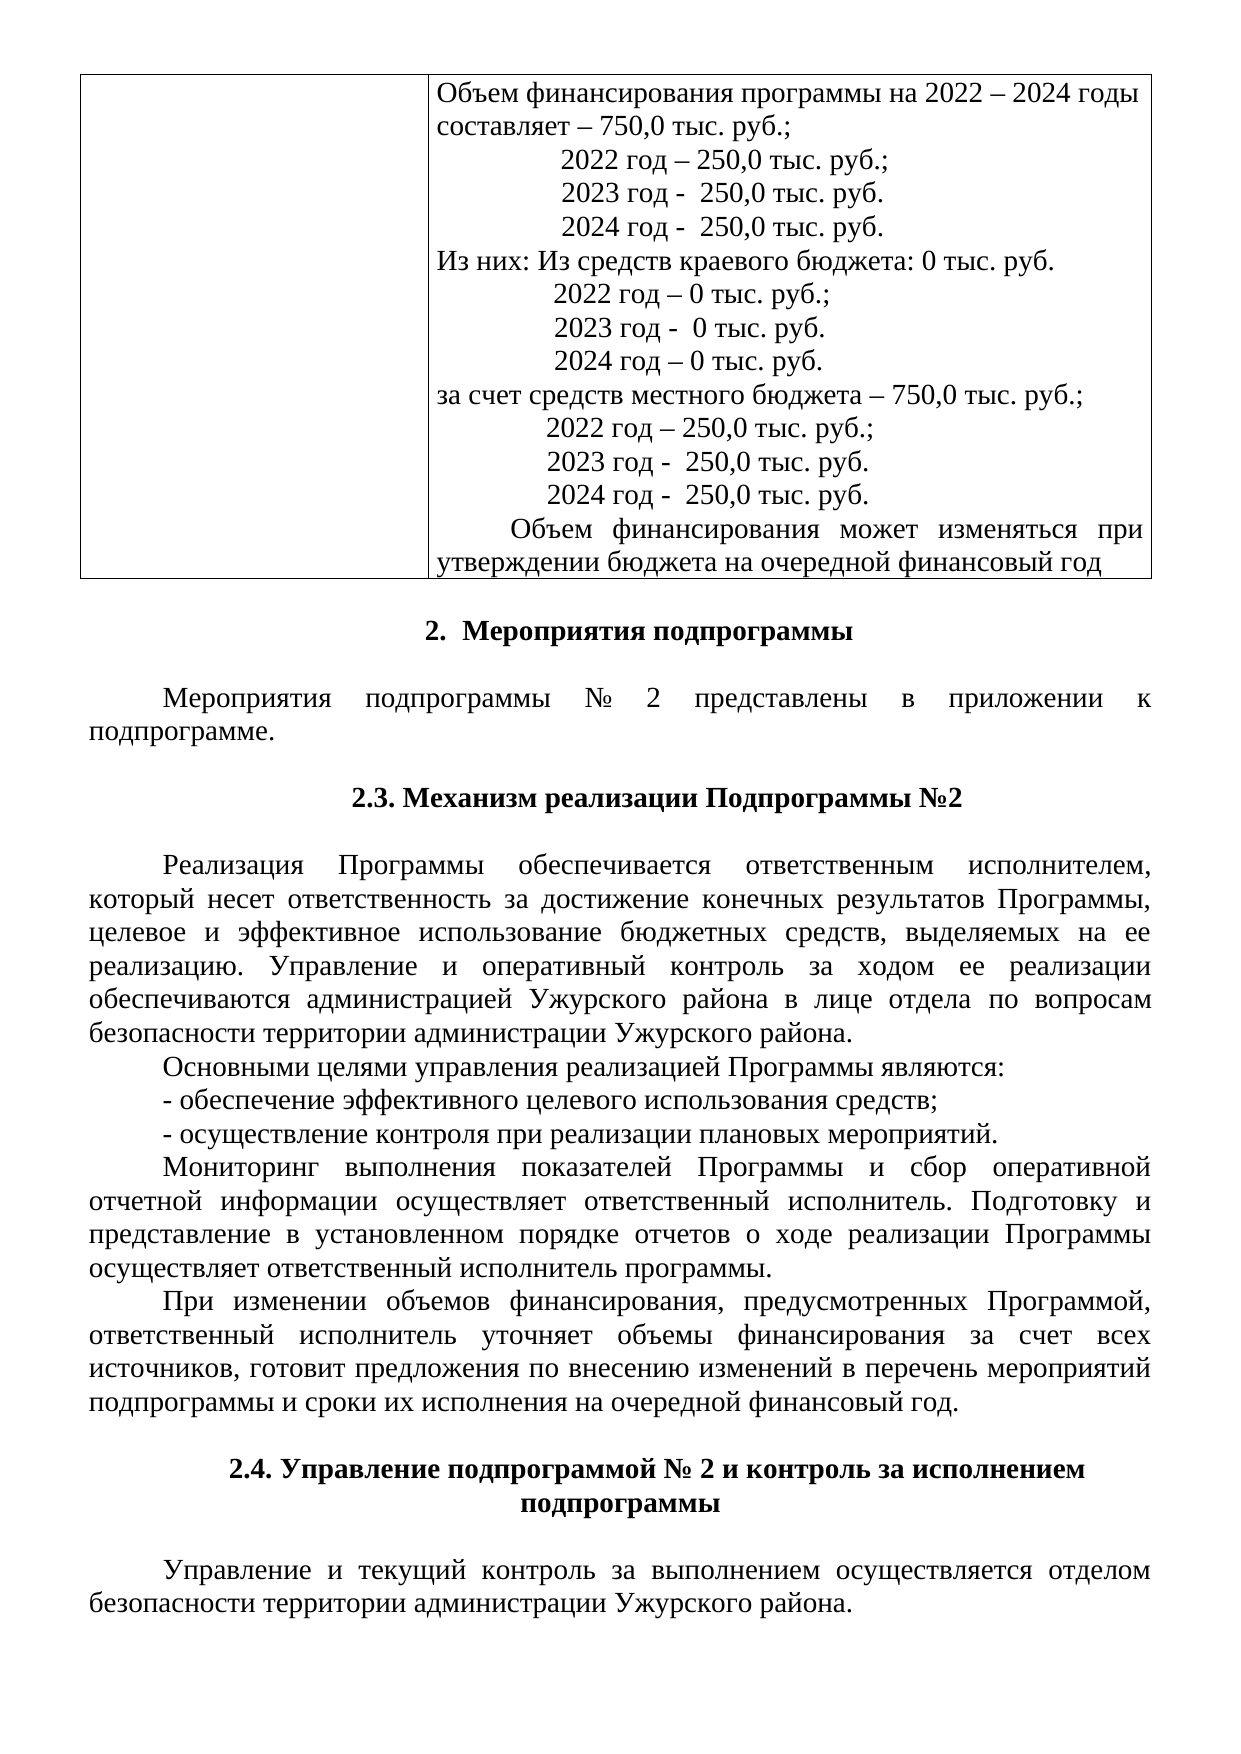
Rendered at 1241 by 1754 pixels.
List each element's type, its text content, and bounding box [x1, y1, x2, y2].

text 2.3. Механизм реализации Подпрограммы №2 [89, 780, 1152, 814]
text 2.4. Управление подпрограммой № 2 и контроль за исполнением подпрограммы [89, 1451, 1152, 1518]
text - осуществление контроля при реализации плановых мероприятий. [162, 1116, 1152, 1149]
text При изменении объемов финансирования, предусмотренных Программой, ответственный исполнитель уточняет объемы финансирования за счет всех источников, готовит предложения по внесению изменений в перечень мероприятий подпрограммы и сроки их исполнения на очередной финансовый год. [89, 1283, 1152, 1418]
text Мониторинг выполнения показателей Программы и сбор оперативной отчетной информации осуществляет ответственный исполнитель. Подготовку и представление в установленном порядке отчетов о ходе реализации Программы осуществляет ответственный исполнитель программы. [89, 1149, 1152, 1283]
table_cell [81, 75, 428, 578]
text - обеспечение эффективного целевого использования средств; [162, 1082, 1152, 1116]
text Мероприятия подпрограммы № 2 представлены в приложении к подпрограмме. [89, 680, 1152, 747]
text Реализация Программы обеспечивается ответственным исполнителем, который несет ответственность за достижение конечных результатов Программы, целевое и эффективное использование бюджетных средств, выделяемых на ее реализацию. Управление и оперативный контроль за ходом ее реализации обеспечиваются администрацией Ужурского района в лице отдела по вопросам безопасности территории администрации Ужурского района. [89, 847, 1152, 1049]
text Основными целями управления реализацией Программы являются: [162, 1049, 1152, 1082]
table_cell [429, 75, 1151, 578]
text Управление и текущий контроль за выполнением осуществляется отделом безопасности территории администрации Ужурского района. [89, 1552, 1152, 1619]
list Мероприятия подпрограммы [126, 613, 1152, 646]
